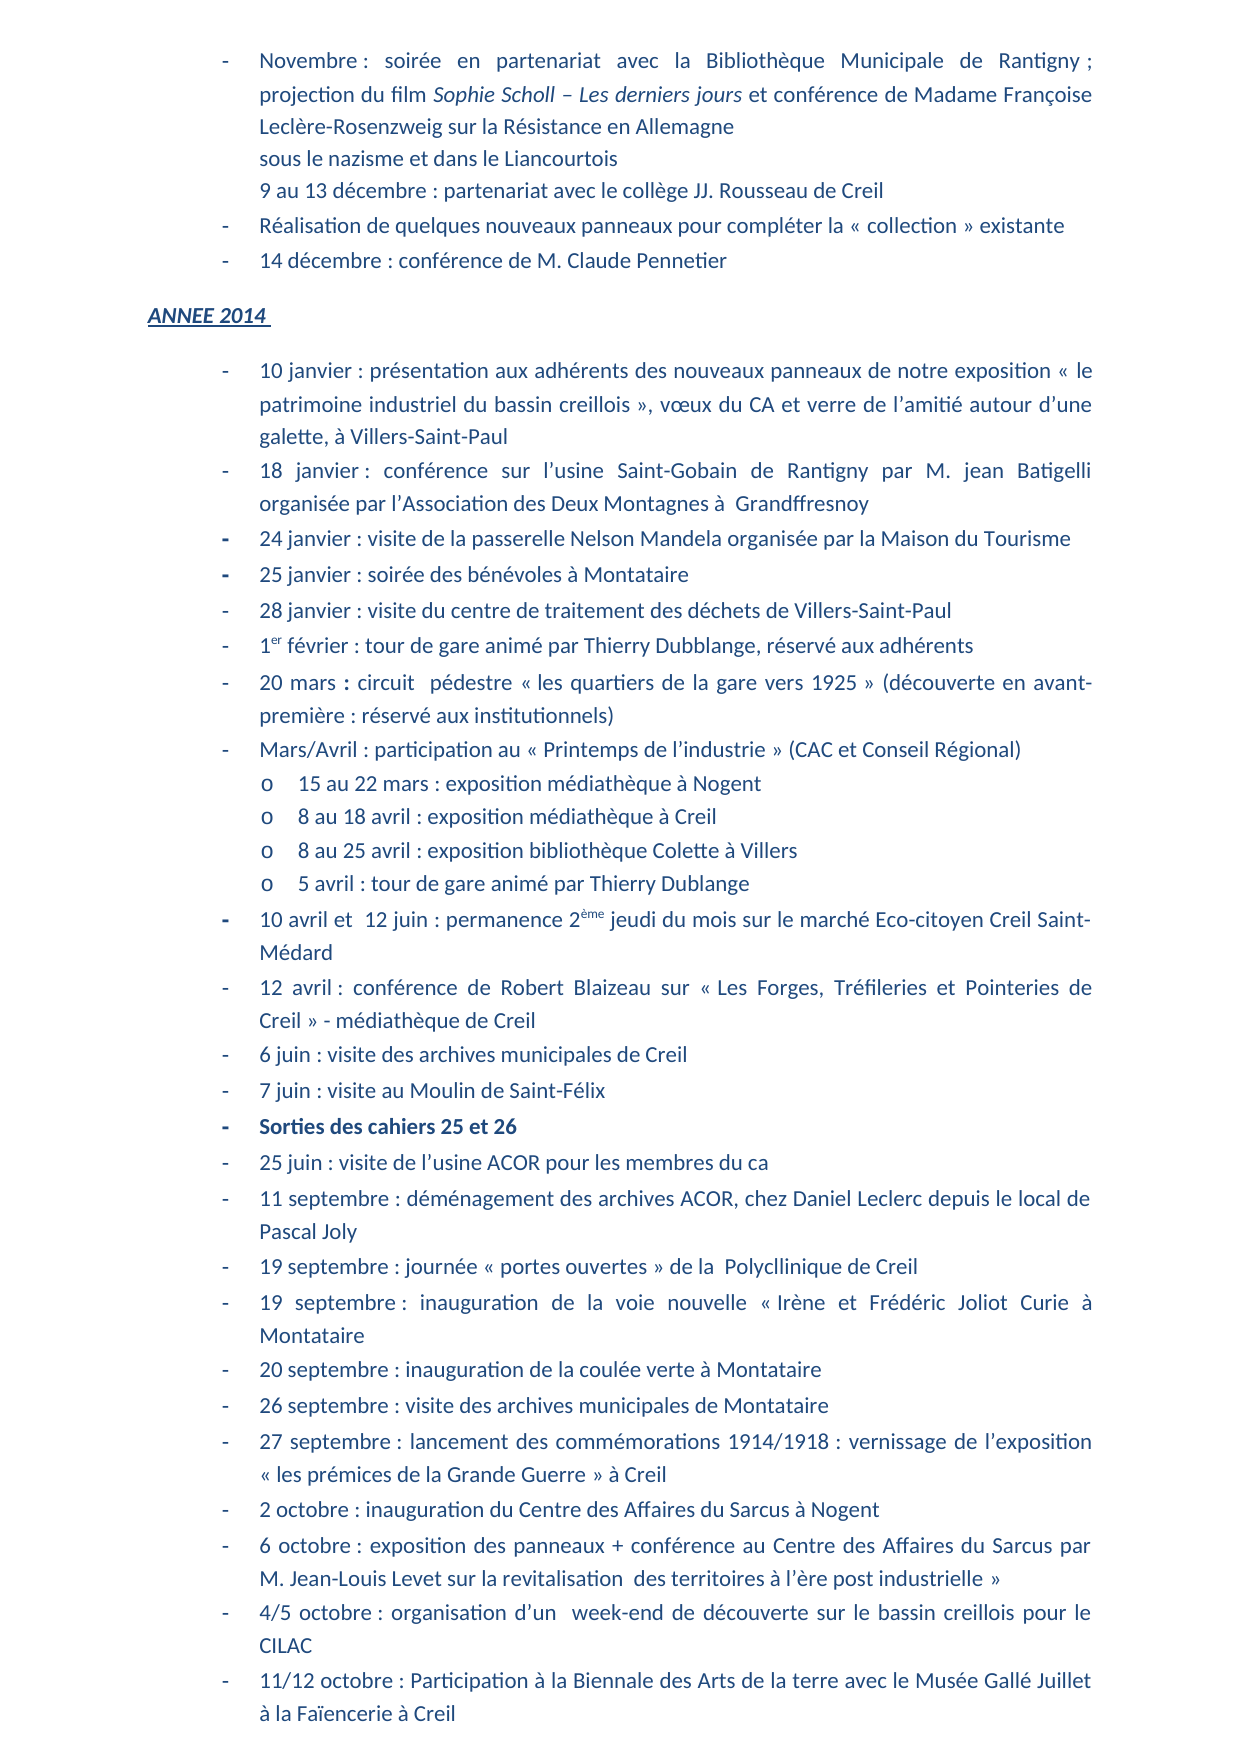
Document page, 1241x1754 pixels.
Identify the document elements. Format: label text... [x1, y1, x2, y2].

list 10 janvier : présentation aux adhérents des nouveaux panneaux de notre exposition « le patrimoine industriel du bassin creillois », vœux du CA et verre de l’amitié autour d’une galette, à Villers-Saint-Paul [222, 354, 1093, 450]
list 12 avril : conférence de Robert Blaizeau sur « Les Forges, Tréfileries et Pointeries de Creil » - médiathèque de Creil [222, 971, 1093, 1034]
list 2 octobre : inauguration du Centre des Affaires du Sarcus à Nogent [222, 1493, 1093, 1524]
list 24 janvier : visite de la passerelle Nelson Mandela organisée par la Maison du Tourisme [222, 522, 1093, 553]
list 6 juin : visite des archives municipales de Creil [222, 1038, 1093, 1069]
list 4/5 octobre : organisation d’un week-end de découverte sur le bassin creillois pour le CILAC [222, 1596, 1093, 1660]
list 20 mars : circuit pédestre « les quartiers de la gare vers 1925 » (découverte en avant-première : réservé aux institutionnels) [222, 665, 1093, 729]
list 11/12 octobre : Participation à la Biennale des Arts de la terre avec le Musée Gallé Juillet à la Faïencerie à Creil [222, 1664, 1093, 1727]
list 15 au 22 mars : exposition médiathèque à Nogent [260, 769, 1093, 798]
list 7 juin : visite au Moulin de Saint-Félix [222, 1074, 1093, 1106]
list 8 au 25 avril : exposition bibliothèque Colette à Villers [260, 836, 1093, 865]
list 6 octobre : exposition des panneaux + conférence au Centre des Affaires du Sarcus par M. Jean-Louis Levet sur la revitalisation des territoires à l’ère post industrielle » [222, 1529, 1093, 1592]
list Mars/Avril : participation au « Printemps de l’industrie » (CAC et Conseil Régional) [222, 733, 1093, 764]
list 19 septembre : inauguration de la voie nouvelle « Irène et Frédéric Joliot Curie à Montataire [222, 1286, 1093, 1349]
text ANNEE 2014 [148, 301, 1093, 329]
list 14 décembre : conférence de M. Claude Pennetier [222, 244, 1093, 276]
list 11 septembre : déménagement des archives ACOR, chez Daniel Leclerc depuis le local de Pascal Joly [222, 1182, 1093, 1246]
list Réalisation de quelques nouveaux panneaux pour compléter la « collection » existante [222, 208, 1093, 240]
list 26 septembre : visite des archives municipales de Montataire [222, 1389, 1093, 1420]
list 1er février : tour de gare animé par Thierry Dubblange, réservé aux adhérents [222, 629, 1093, 661]
list 28 janvier : visite du centre de traitement des déchets de Villers-Saint-Paul [222, 593, 1093, 625]
list 25 janvier : soirée des bénévoles à Montataire [222, 558, 1093, 589]
list Novembre : soirée en partenariat avec la Bibliothèque Municipale de Rantigny ; projection du film Sophie Scholl – Les derniers jours et conférence de Madame Françoise Leclère-Rosenzweig sur la Résistance en Allemagne [222, 44, 1093, 140]
list 5 avril : tour de gare animé par Thierry Dublange [260, 869, 1093, 899]
list 10 avril et 12 juin : permanence 2ème jeudi du mois sur le marché Eco-citoyen Creil Saint-Médard [222, 903, 1093, 967]
list 18 janvier : conférence sur l’usine Saint-Gobain de Rantigny par M. jean Batigelli organisée par l’Association des Deux Montagnes à Grandffresnoy [222, 454, 1093, 517]
list sous le nazisme et dans le Liancourtois [259, 144, 1093, 172]
list 20 septembre : inauguration de la coulée verte à Montataire [222, 1353, 1093, 1384]
list 8 au 18 avril : exposition médiathèque à Creil [260, 802, 1093, 832]
list 27 septembre : lancement des commémorations 1914/1918 : vernissage de l’exposition « les prémices de la Grande Guerre » à Creil [222, 1425, 1093, 1488]
list 9 au 13 décembre : partenariat avec le collège JJ. Rousseau de Creil [259, 176, 1093, 204]
list Sorties des cahiers 25 et 26 [222, 1110, 1093, 1141]
list 25 juin : visite de l’usine ACOR pour les membres du ca [222, 1146, 1093, 1177]
list 19 septembre : journée « portes ouvertes » de la Polycllinique de Creil [222, 1250, 1093, 1281]
